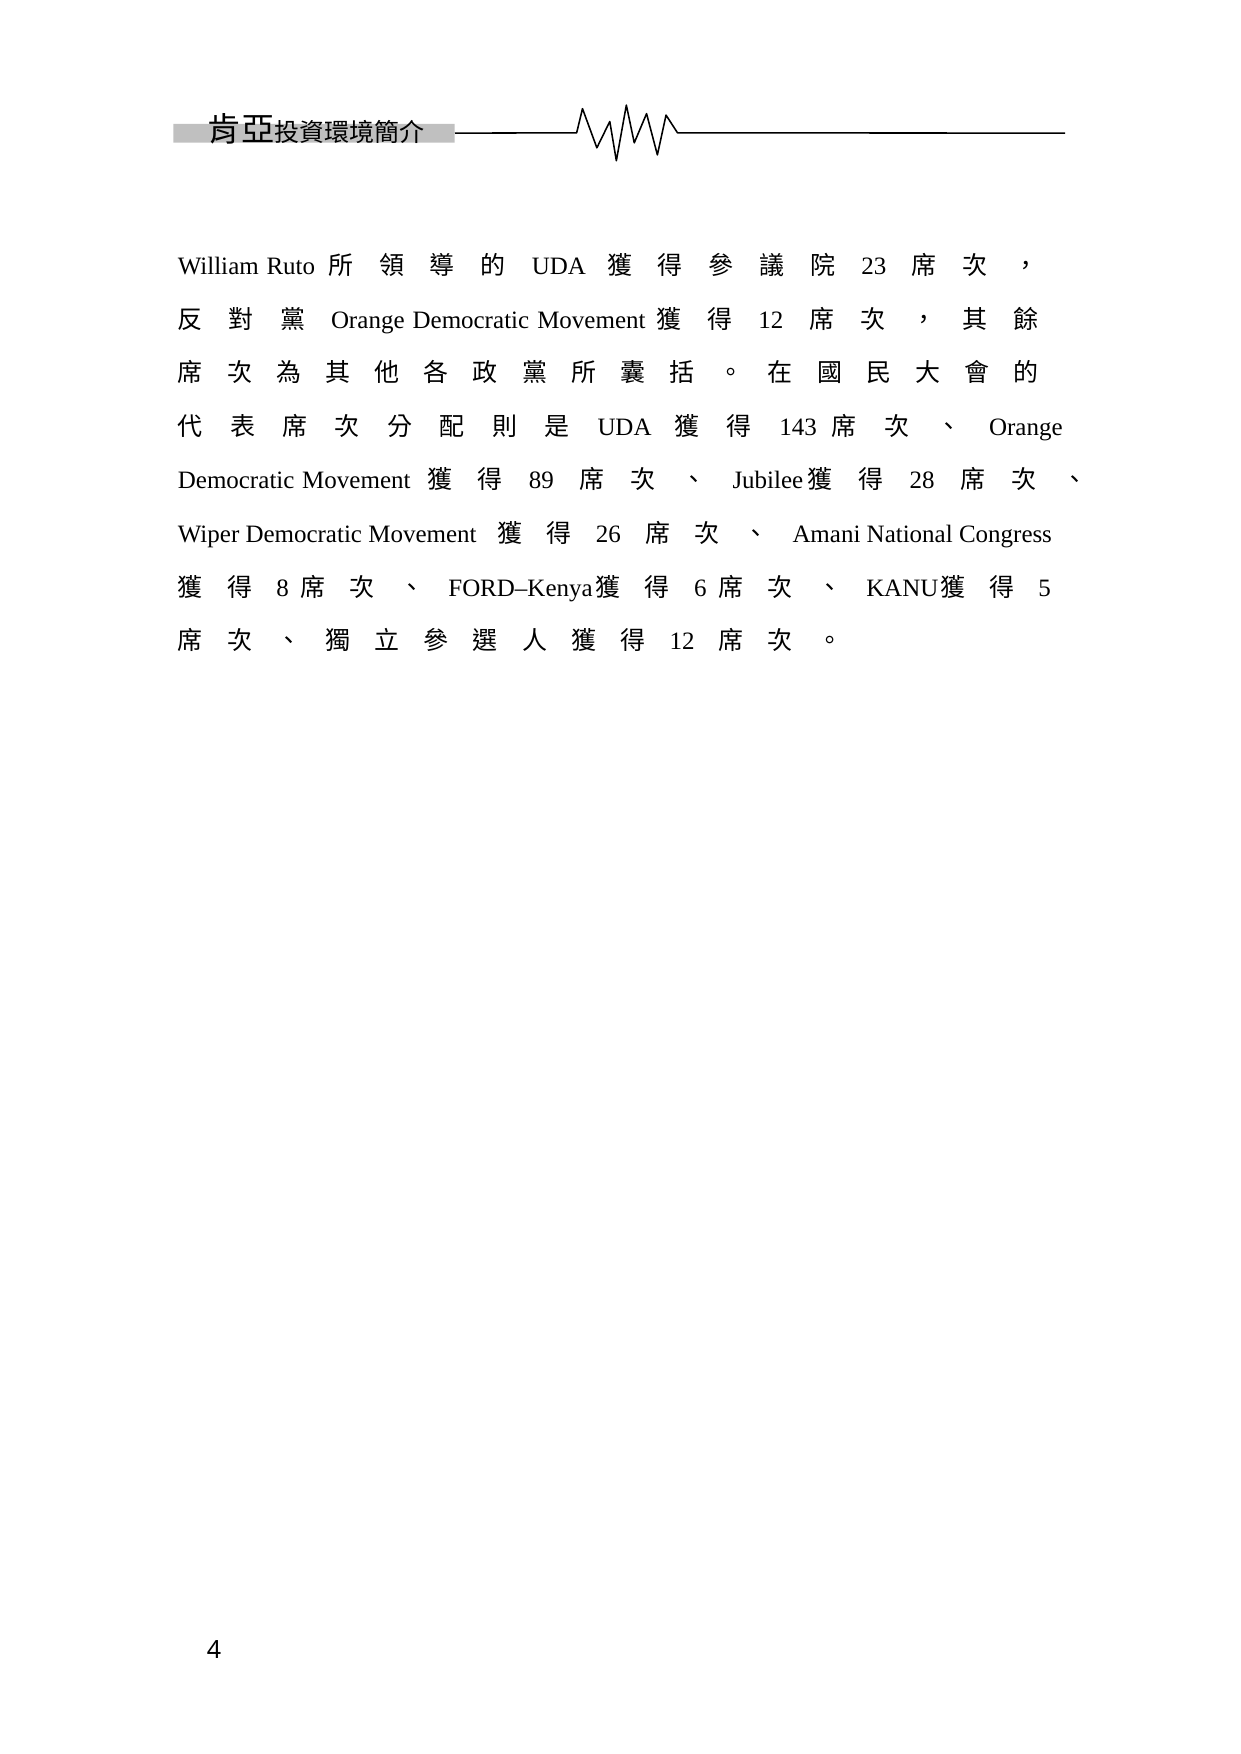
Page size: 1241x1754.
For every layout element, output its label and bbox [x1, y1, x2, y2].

text [178, 237, 1063, 666]
